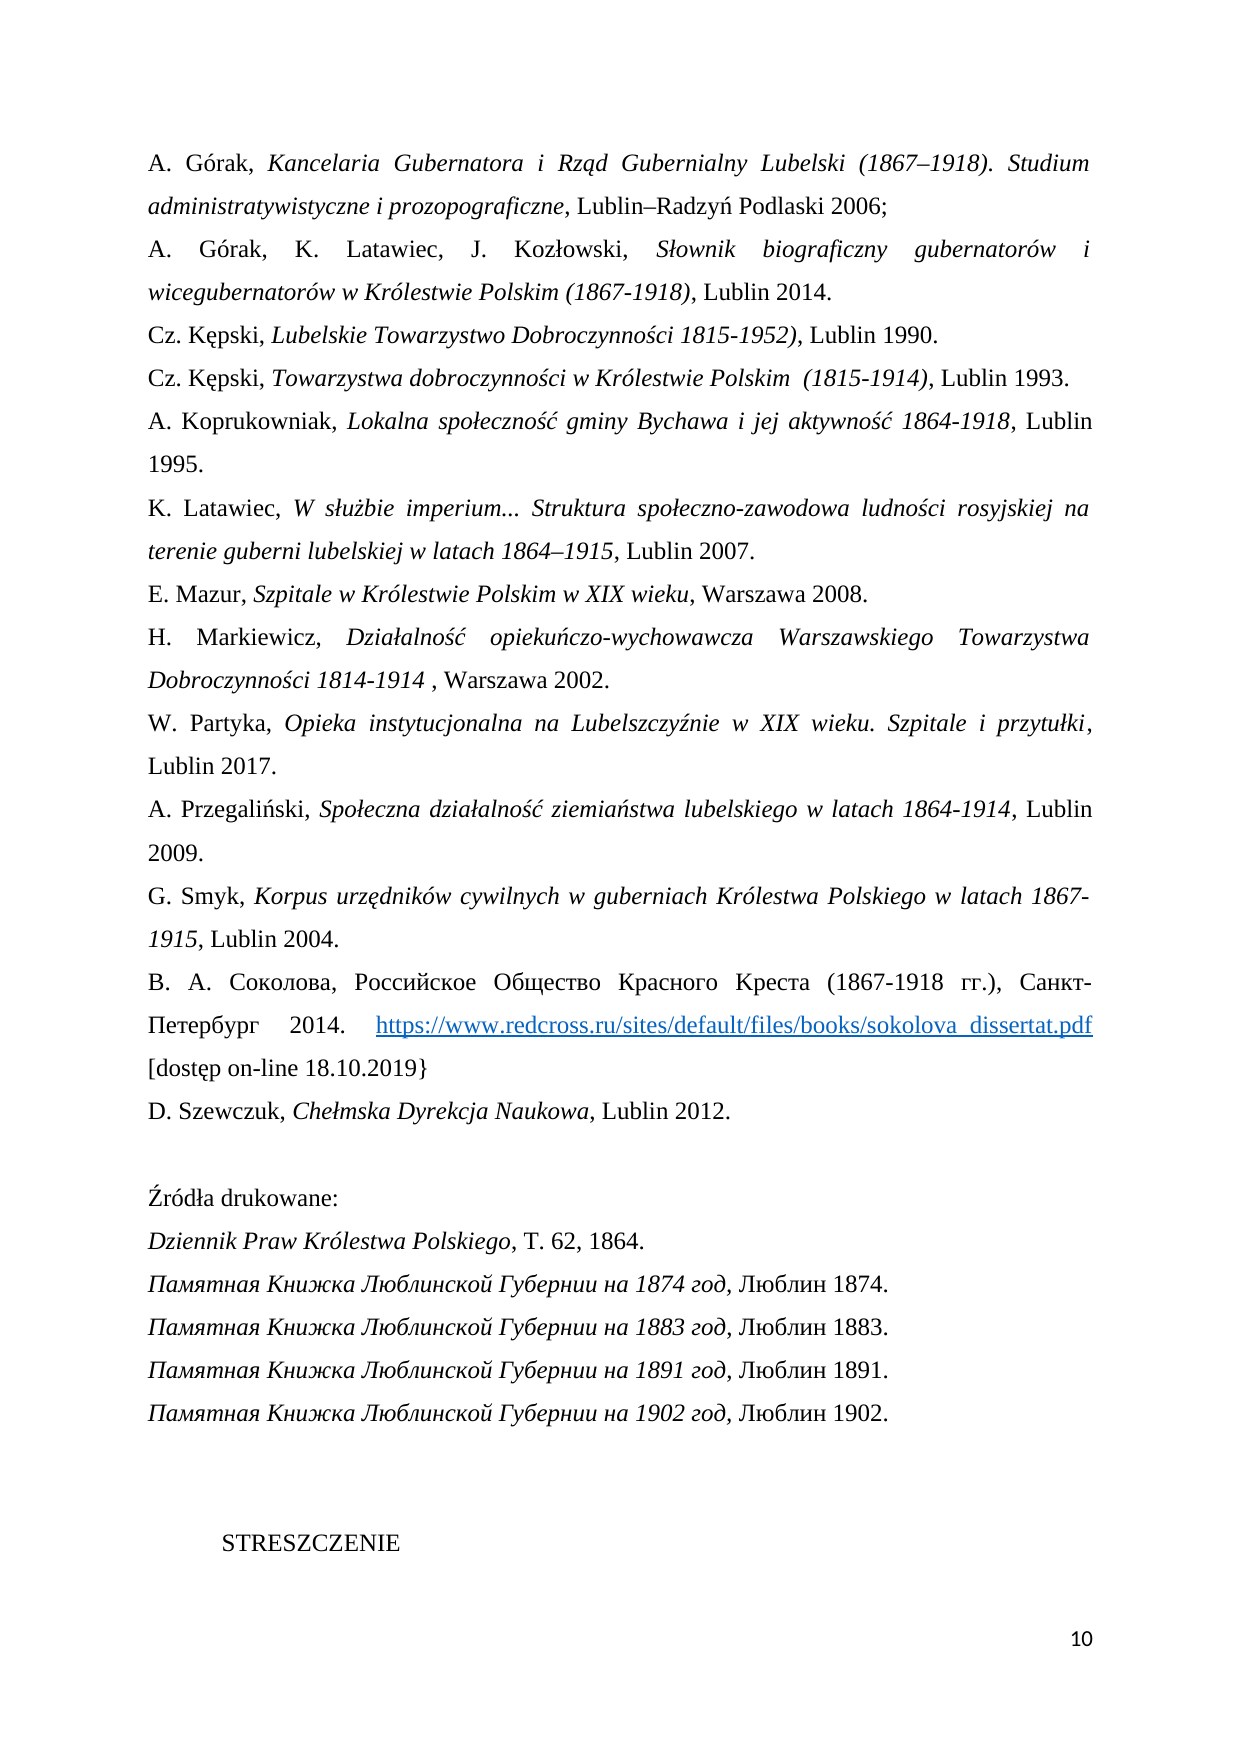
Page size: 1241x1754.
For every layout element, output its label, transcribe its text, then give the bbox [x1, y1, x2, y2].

text W. Partyka, Opieka instytucjonalna na Lubelszczyźnie w XIX wieku. Szpitale i przytułki, Lublin 2017. [148, 708, 1093, 780]
text Cz. Kępski, Towarzystwa dobroczynności w Królestwie Polskim (1815-1914), Lublin 1993. [148, 363, 1093, 392]
text H. Markiewicz, Działalność opiekuńczo-wychowawcza Warszawskiego Towarzystwa Dobroczynności 1814-1914 , Warszawa 2002. [148, 622, 1093, 694]
text A. Koprukowniak, Lokalna społeczność gminy Bychawa i jej aktywność 1864-1918, Lublin 1995. [148, 406, 1093, 478]
text Cz. Kępski, Lubelskie Towarzystwo Dobroczynności 1815-1952), Lublin 1990. [148, 320, 1093, 349]
text Źródła drukowane: [148, 1183, 1093, 1211]
text A. Górak, Kancelaria Gubernatora i Rząd Gubernialny Lubelski (1867–1918). Studium administratywistyczne i prozopograficzne, Lublin–Radzyń Podlaski 2006; [148, 148, 1093, 219]
text G. Smyk, Korpus urzędników cywilnych w guberniach Królestwa Polskiego w latach 1867-1915, Lublin 2004. [148, 881, 1093, 953]
text Памятная Книжка Люблинской Губернии на 1874 год, Люблин 1874. [148, 1269, 1093, 1298]
text A. Przegaliński, Społeczna działalność ziemiaństwa lubelskiego w latach 1864-1914, Lublin 2009. [148, 794, 1093, 866]
text E. Mazur, Szpitale w Królestwie Polskim w XIX wieku, Warszawa 2008. [148, 579, 1093, 608]
text D. Szewczuk, Chełmska Dyrekcja Naukowa, Lublin 2012. [148, 1096, 1093, 1125]
text Памятная Книжка Люблинской Губернии на 1902 год, Люблин 1902. [148, 1398, 1093, 1427]
text K. Latawiec, W służbie imperium... Struktura społeczno-zawodowa ludności rosyjskiej na terenie guberni lubelskiej w latach 1864–1915, Lublin 2007. [148, 493, 1093, 564]
text Памятная Книжка Люблинской Губернии на 1883 год, Люблин 1883. [148, 1312, 1093, 1341]
text A. Górak, K. Latawiec, J. Kozłowski, Słownik biograficzny gubernatorów i wicegubernatorów w Królestwie Polskim (1867-1918), Lublin 2014. [148, 234, 1093, 306]
text Dziennik Praw Królestwa Polskiego, T. 62, 1864. [148, 1226, 1093, 1254]
text STRESZCZENIE [148, 1528, 1093, 1556]
text Памятная Книжка Люблинской Губернии на 1891 год, Люблин 1891. [148, 1355, 1093, 1384]
text В. А. Соколова, Российское Общество Красного Kреста (1867-1918 гг.), Санкт-Петербург 2014. https://www.redcross.ru/sites/default/files/books/sokolova_dissertat.pdf [dostęp on-line 18.10.2019} [148, 967, 1093, 1082]
